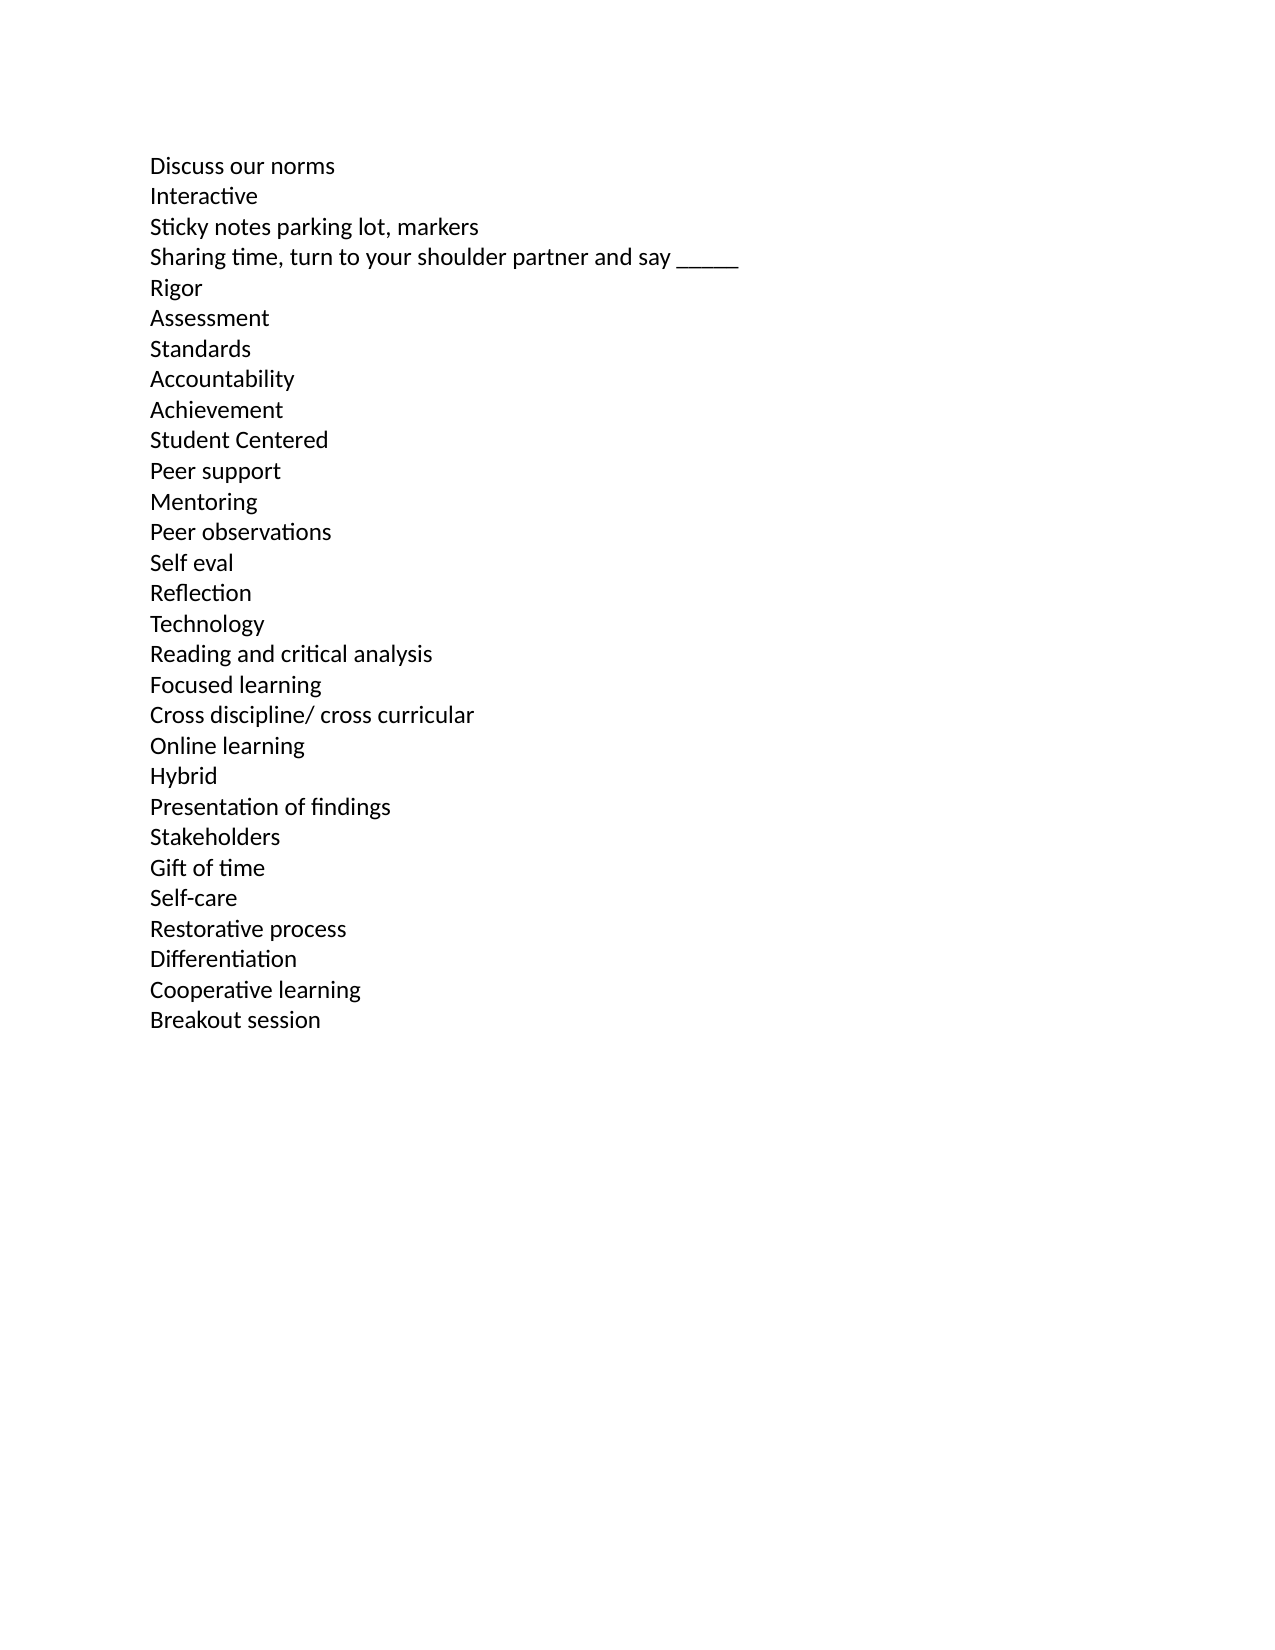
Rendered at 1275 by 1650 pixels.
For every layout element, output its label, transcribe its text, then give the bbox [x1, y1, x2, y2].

text Student Centered [150, 425, 1125, 455]
text Gift of time [150, 852, 1125, 882]
text Reflection [150, 577, 1125, 608]
text Peer observations [150, 516, 1125, 547]
text Presentation of findings [150, 791, 1125, 821]
text Self eval [150, 547, 1125, 577]
text Sticky notes parking lot, markers [150, 211, 1125, 242]
text Stakeholders [150, 821, 1125, 852]
text Hybrid [150, 760, 1125, 791]
text Standards [150, 333, 1125, 364]
text Rigor [150, 272, 1125, 303]
text Sharing time, turn to your shoulder partner and say _____ [150, 242, 1125, 272]
text Interactive [150, 181, 1125, 211]
text Cooperative learning [150, 974, 1125, 1004]
text Self-care [150, 882, 1125, 913]
text Assessment [150, 303, 1125, 333]
text Mentoring [150, 486, 1125, 516]
text Restorative process [150, 913, 1125, 943]
text Online learning [150, 730, 1125, 760]
text Cross discipline/ cross curricular [150, 699, 1125, 730]
text Peer support [150, 455, 1125, 486]
text Differentiation [150, 943, 1125, 974]
text Accountability [150, 364, 1125, 394]
text Reading and critical analysis [150, 638, 1125, 669]
text Focused learning [150, 669, 1125, 699]
text Achievement [150, 394, 1125, 425]
text Discuss our norms [150, 150, 1125, 181]
text Technology [150, 608, 1125, 638]
text Breakout session [150, 1004, 1125, 1035]
